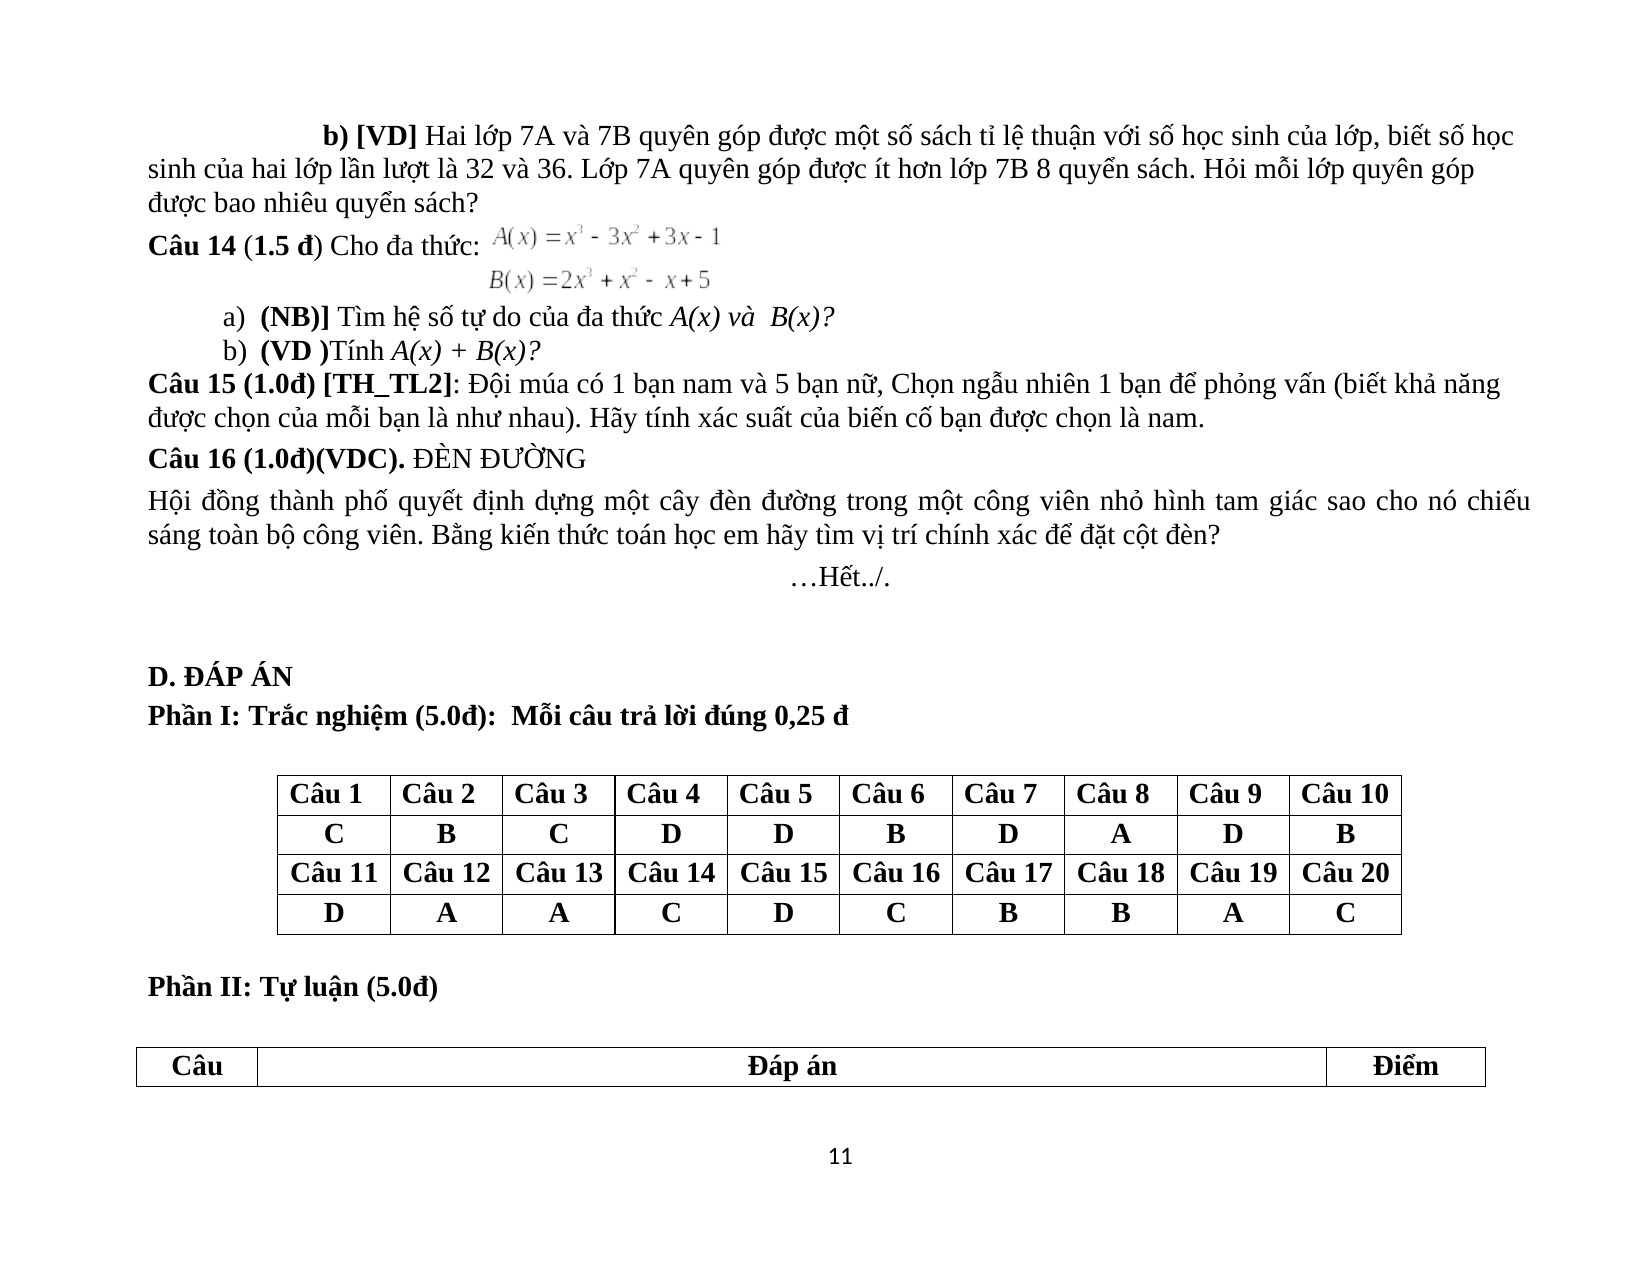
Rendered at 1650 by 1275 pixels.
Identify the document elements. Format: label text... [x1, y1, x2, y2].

text Phần I: Trắc nghiệm (5.0đ): Mỗi câu trả lời đúng 0,25 đ [148, 698, 1532, 732]
table_cell A [391, 895, 502, 933]
table_cell D [728, 816, 839, 854]
table_cell D [278, 895, 390, 933]
table_header Câu [137, 1048, 257, 1086]
table_header Điểm [1327, 1048, 1485, 1086]
text Câu 16 (1.0đ)(VDC). ĐÈN ĐƯỜNG [148, 442, 1532, 475]
table_cell B [1290, 816, 1401, 854]
table_cell A [503, 895, 614, 933]
table_cell D [1178, 816, 1289, 854]
table_cell Câu 16 [840, 855, 952, 894]
table_cell B [1065, 895, 1177, 933]
table_cell Câu 13 [503, 855, 614, 894]
text Hội đồng thành phố quyết định dựng một cây đèn đường trong một công viên nhỏ hình tam giác sao cho nó chiếu sáng toàn bộ công viên. Bằng kiến thức toán học em hãy tìm vị trí chính xác để đặt cột đèn? [148, 483, 1532, 551]
text Phần II: Tự luận (5.0đ) [148, 969, 1532, 1003]
table_header Câu 6 [840, 776, 952, 815]
table_cell C [616, 895, 727, 933]
table_cell Câu 14 [616, 855, 727, 894]
table_cell D [616, 816, 727, 854]
table_cell Câu 20 [1290, 855, 1401, 894]
table_header Đáp án [258, 1048, 1326, 1086]
table_cell B [391, 816, 502, 854]
table_header Câu 7 [953, 776, 1064, 815]
table_cell Câu 15 [728, 855, 839, 894]
table_cell C [278, 816, 390, 854]
table_cell C [1290, 895, 1401, 933]
table_header Câu 5 [728, 776, 839, 815]
text Câu 14 (1.5 đ) Cho đa thức: [148, 219, 1532, 262]
table_cell Câu 12 [391, 855, 502, 894]
table_header Câu 2 [391, 776, 502, 815]
table_cell A [1178, 895, 1289, 933]
table_header Câu 1 [278, 776, 390, 815]
table_header Câu 9 [1178, 776, 1289, 815]
text b) [VD] Hai lớp 7A và 7B quyên góp được một số sách tỉ lệ thuận với số học sinh của lớp, biết số học sinh của hai lớp lần lượt là 32 và 36. Lớp 7A quyên góp được ít hơn lớp 7B 8 quyển sách. Hỏi mỗi lớp quyên góp được bao nhiêu quyển sách? [148, 118, 1532, 219]
text …Hết../. [148, 559, 1532, 592]
table_cell C [503, 816, 614, 854]
table_header Câu 8 [1065, 776, 1177, 815]
table_header Câu 4 [616, 776, 727, 815]
text Câu 15 (1.0đ) [TH_TL2]: Đội múa có 1 bạn nam và 5 bạn nữ, Chọn ngẫu nhiên 1 bạn để phỏng vấn (biết khả năng được chọn của mỗi bạn là như nhau). Hãy tính xác suất của biến cố bạn được chọn là nam. [148, 366, 1532, 433]
table_header Câu 10 [1290, 776, 1401, 815]
table_cell B [840, 816, 952, 854]
table_cell D [728, 895, 839, 933]
table_cell Câu 17 [953, 855, 1064, 894]
table_cell B [953, 895, 1064, 933]
table_cell C [840, 895, 952, 933]
table_header Câu 3 [503, 776, 614, 815]
text D. ĐÁP ÁN [148, 659, 1532, 693]
table_cell A [1065, 816, 1177, 854]
list (VD )Tính A(x) + B(x)? [223, 333, 1532, 366]
table_cell Câu 11 [278, 855, 390, 894]
table_cell Câu 18 [1065, 855, 1177, 894]
table_cell Câu 19 [1178, 855, 1289, 894]
table_cell D [953, 816, 1064, 854]
list (NB)] Tìm hệ số tự do của đa thức A(x) và B(x)? [223, 299, 1532, 333]
